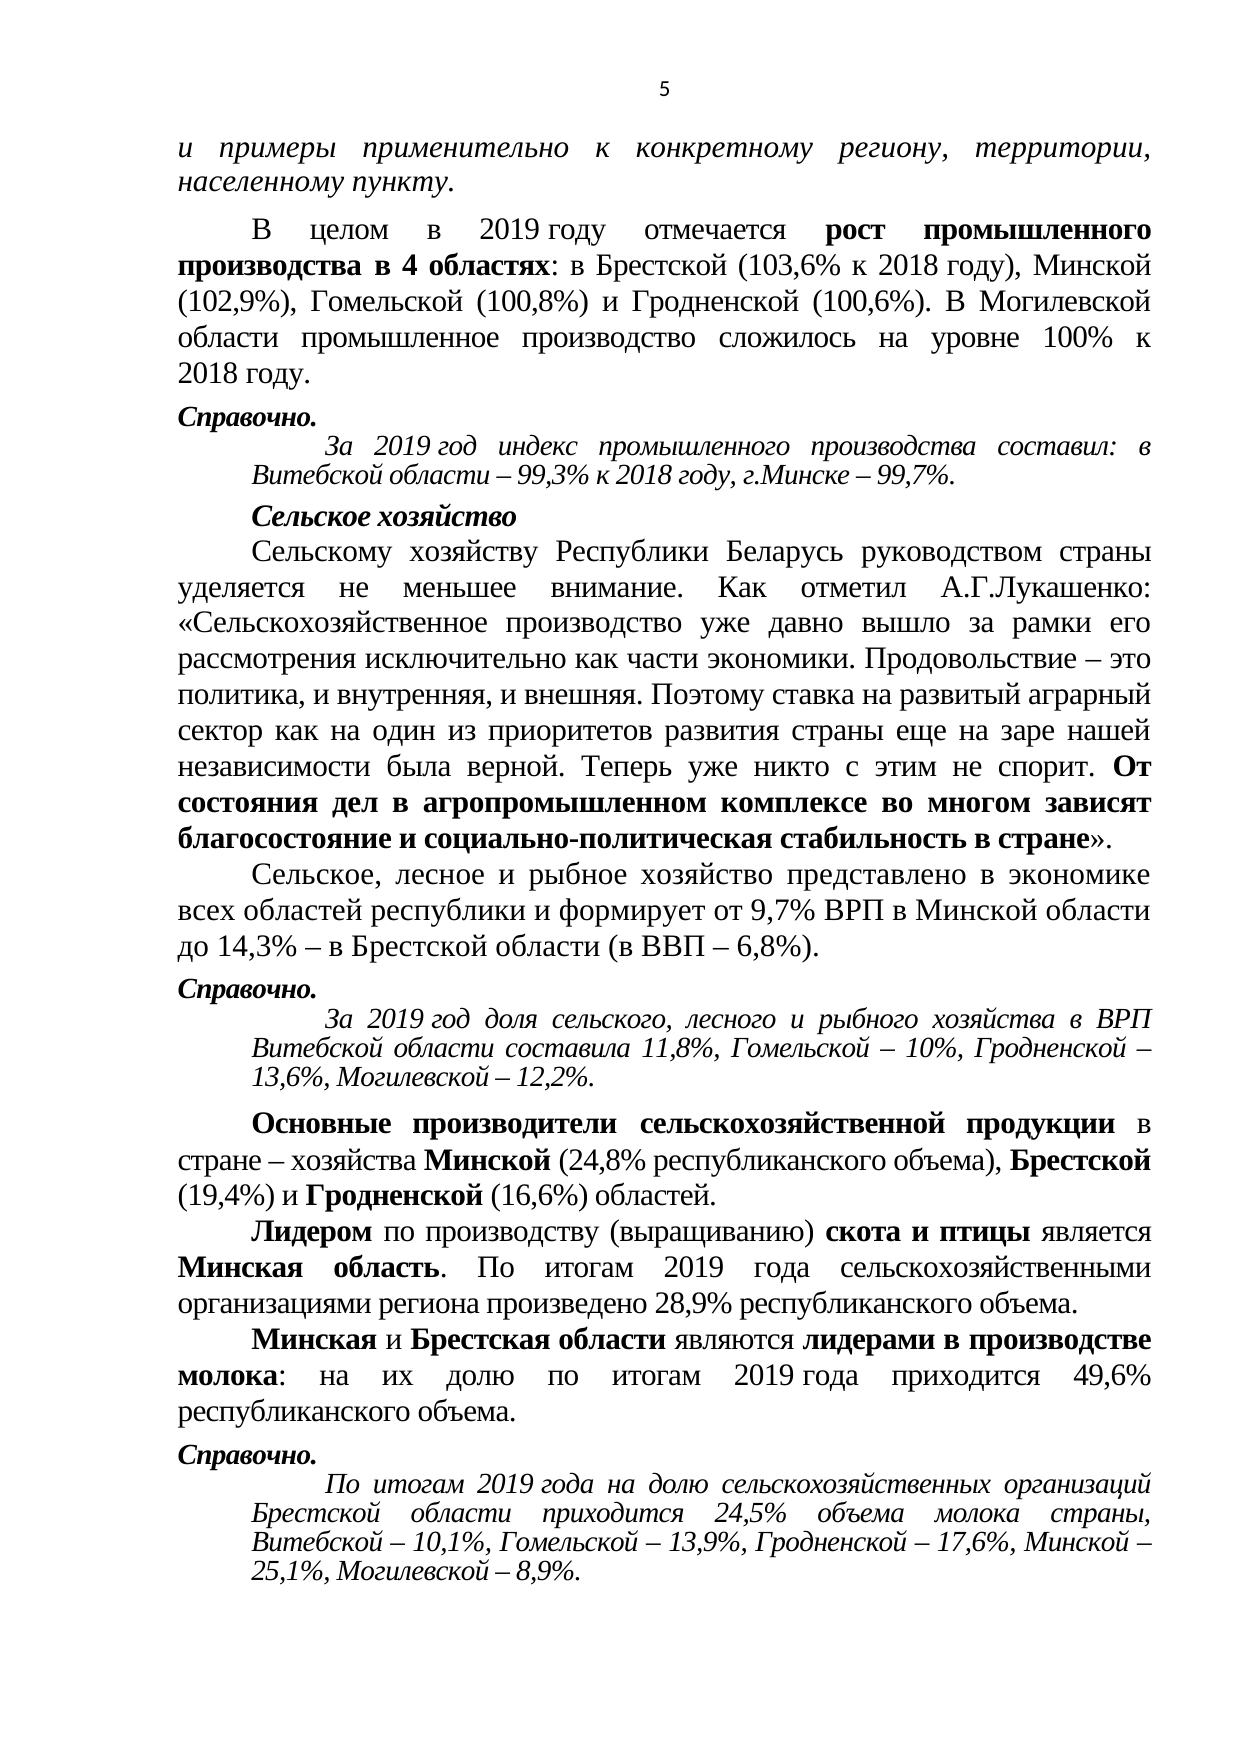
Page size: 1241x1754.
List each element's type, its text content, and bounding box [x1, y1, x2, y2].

text Сельское хозяйство [177, 503, 1152, 532]
text В целом в 2019 году отмечается рост промышленного производства в 4 областях: в Брестской (103,6% к 2018 году), Минской (102,9%), Гомельской (100,8%) и Гродненской (100,6%). В Могилевской области промышленное производство сложилось на уровне 100% к 2018 году. [177, 211, 1152, 390]
text Справочно. [177, 1441, 1152, 1470]
text Сельскому хозяйству Республики Беларусь руководством страны уделяется не меньшее внимание. Как отметил А.Г.Лукашенко: «Сельскохозяйственное производство уже давно вышло за рамки его рассмотрения исключительно как части экономики. Продовольствие – это политика, и внутренняя, и внешняя. Поэтому ставка на развитый аграрный сектор как на один из приоритетов развития страны еще на заре нашей независимости была верной. Теперь уже никто с этим не спорит. От состояния дел в агропромышленном комплексе во многом зависят благосостояние и социально-политическая стабильность в стране». [177, 532, 1152, 855]
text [177, 130, 1152, 198]
text Основные производители сельскохозяйственной продукции в стране – хозяйства Минской (24,8% республиканского объема), Брестской (19,4%) и Гродненской (16,6%) областей. [177, 1105, 1152, 1213]
text Справочно. [177, 976, 1152, 1005]
text Минская и Брестская области являются лидерами в производстве молока: на их долю по итогам 2019 года приходится 49,6% республиканского объема. [177, 1320, 1152, 1428]
text Лидером по производству (выращиванию) скота и птицы является Минская область. По итогам 2019 года сельскохозяйственными организациями региона произведено 28,9% республиканского объема. [177, 1213, 1152, 1320]
text За 2019 год доля сельского, лесного и рыбного хозяйства в ВРП Витебской области составила 11,8%, Гомельской – 10%, Гродненской – 13,6%, Могилевской – 12,2%. [251, 1005, 1152, 1092]
text Справочно. [177, 403, 1152, 432]
text За 2019 год индекс промышленного производства составил: в Витебской области – 99,3% к 2018 году, г.Минске – 99,7%. [251, 432, 1152, 490]
text Сельское, лесное и рыбное хозяйство представлено в экономике всех областей республики и формирует от 9,7% ВРП в Минской области до 14,3% – в Брестской области (в ВВП – 6,8%). [177, 855, 1152, 963]
text По итогам 2019 года на долю сельскохозяйственных организаций Брестской области приходится 24,5% объема молока страны, Витебской – 10,1%, Гомельской – 13,9%, Гродненской – 17,6%, Минской – 25,1%, Могилевской – 8,9%. [251, 1470, 1152, 1587]
